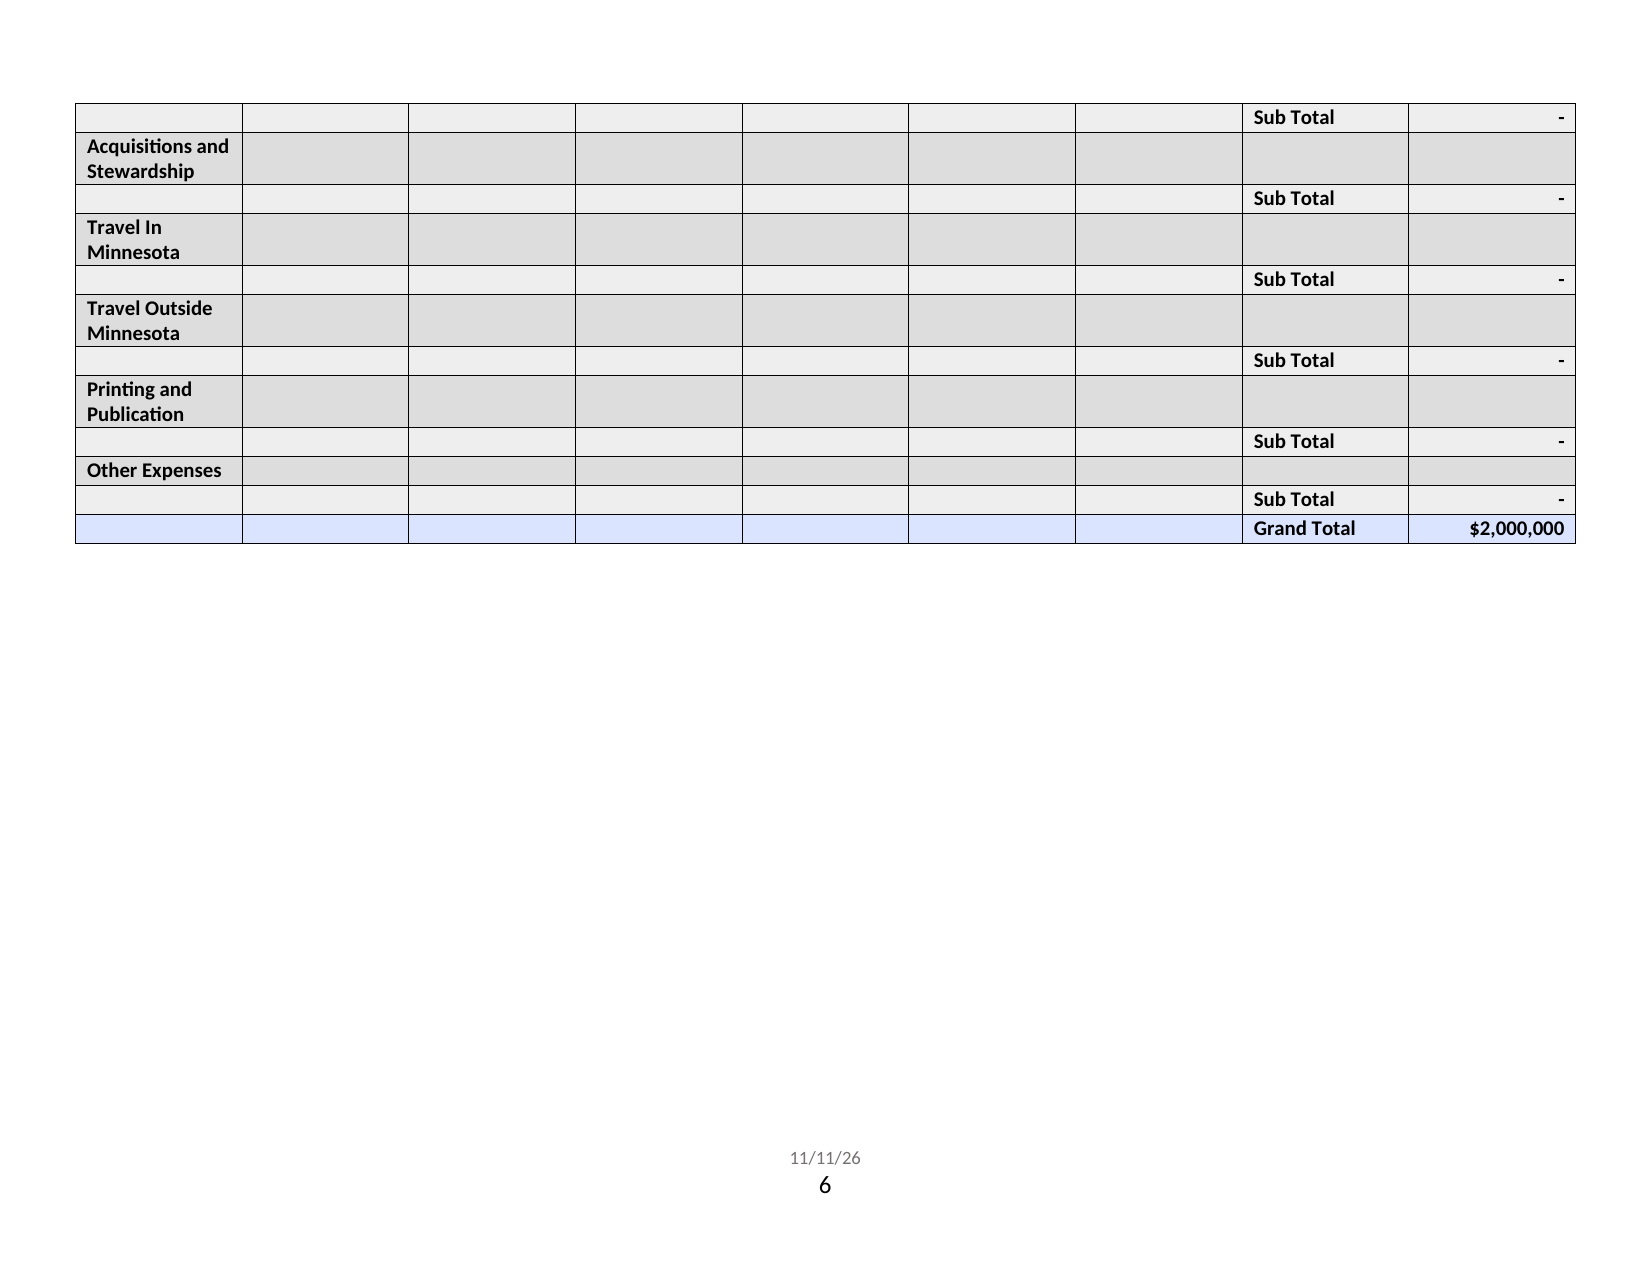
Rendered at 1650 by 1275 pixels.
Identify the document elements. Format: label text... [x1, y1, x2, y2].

table_cell [409, 295, 575, 346]
table_cell Printing and Publication [76, 376, 242, 427]
table_cell [743, 104, 908, 132]
table_cell [743, 133, 908, 184]
table_cell [1243, 457, 1408, 485]
table_cell [76, 104, 242, 132]
table_cell [909, 185, 1075, 213]
table_cell [1409, 214, 1575, 265]
table_cell [409, 376, 575, 427]
table_cell [909, 457, 1075, 485]
table_cell [243, 266, 408, 294]
table_cell [409, 515, 575, 543]
table_cell [1076, 295, 1242, 346]
table_cell [909, 266, 1075, 294]
table_cell [1243, 376, 1408, 427]
table_cell [409, 214, 575, 265]
table_cell Travel Outside Minnesota [76, 295, 242, 346]
table_cell [743, 428, 908, 456]
table_cell Sub Total [1243, 428, 1408, 456]
table_cell [743, 376, 908, 427]
table_cell [243, 133, 408, 184]
table_cell [743, 457, 908, 485]
table_cell [1409, 133, 1575, 184]
table_cell [1076, 185, 1242, 213]
table_cell [743, 266, 908, 294]
table_cell [1409, 376, 1575, 427]
table_cell [1243, 133, 1408, 184]
table_cell Grand Total [1243, 515, 1408, 543]
table_cell [743, 486, 908, 514]
table_cell [243, 295, 408, 346]
table_cell [909, 214, 1075, 265]
table_cell [409, 457, 575, 485]
table_cell [243, 347, 408, 375]
table_cell [1076, 486, 1242, 514]
table_cell [409, 428, 575, 456]
table_cell [576, 457, 742, 485]
table_cell [243, 428, 408, 456]
table_cell [243, 104, 408, 132]
table_cell [743, 185, 908, 213]
table_cell [76, 486, 242, 514]
table_cell [576, 266, 742, 294]
table_cell - [1409, 347, 1575, 375]
table_cell [576, 295, 742, 346]
table_cell - [1409, 104, 1575, 132]
table_cell [243, 486, 408, 514]
table_cell [576, 133, 742, 184]
table_cell [909, 428, 1075, 456]
table_cell [909, 104, 1075, 132]
table_cell [409, 347, 575, 375]
table_cell [576, 486, 742, 514]
table_cell - [1409, 266, 1575, 294]
table_cell - [1409, 185, 1575, 213]
table_cell [576, 185, 742, 213]
table_cell [743, 515, 908, 543]
table_cell [1076, 376, 1242, 427]
table_cell [576, 104, 742, 132]
table_cell [909, 515, 1075, 543]
table_cell Acquisitions and Stewardship [76, 133, 242, 184]
table_cell [909, 133, 1075, 184]
table_cell $2,000,000 [1409, 515, 1575, 543]
table_cell [409, 104, 575, 132]
table_cell Sub Total [1243, 347, 1408, 375]
table_cell [576, 515, 742, 543]
table_cell [1076, 266, 1242, 294]
table_cell Other Expenses [76, 457, 242, 485]
table_cell [909, 486, 1075, 514]
table_cell [243, 214, 408, 265]
table_cell [909, 295, 1075, 346]
table_cell [743, 214, 908, 265]
table_cell [76, 185, 242, 213]
table_cell [576, 347, 742, 375]
table_cell [76, 347, 242, 375]
table_cell [909, 376, 1075, 427]
table_cell [409, 185, 575, 213]
table_cell [743, 295, 908, 346]
table_cell [576, 428, 742, 456]
table_cell [576, 376, 742, 427]
table_cell - [1409, 428, 1575, 456]
table_cell [1076, 347, 1242, 375]
table_cell [576, 214, 742, 265]
table_cell Sub Total [1243, 185, 1408, 213]
table_cell [1076, 104, 1242, 132]
table_cell [409, 133, 575, 184]
table_cell [76, 266, 242, 294]
table_cell [1409, 457, 1575, 485]
table_cell Sub Total [1243, 486, 1408, 514]
table_cell [243, 185, 408, 213]
table_cell [243, 376, 408, 427]
table_cell [76, 515, 242, 543]
table_cell Sub Total [1243, 266, 1408, 294]
table_cell [909, 347, 1075, 375]
table_cell [1076, 214, 1242, 265]
table_cell [1243, 214, 1408, 265]
table_cell [1076, 457, 1242, 485]
table_cell [76, 428, 242, 456]
table_cell [743, 347, 908, 375]
table_cell Sub Total [1243, 104, 1408, 132]
table_cell [1076, 428, 1242, 456]
table_cell Travel In Minnesota [76, 214, 242, 265]
table_cell [1243, 295, 1408, 346]
table_cell - [1409, 486, 1575, 514]
table_cell [1076, 515, 1242, 543]
table_cell [243, 457, 408, 485]
table_cell [409, 486, 575, 514]
table_cell [1076, 133, 1242, 184]
table_cell [409, 266, 575, 294]
table_cell [243, 515, 408, 543]
table_cell [1409, 295, 1575, 346]
